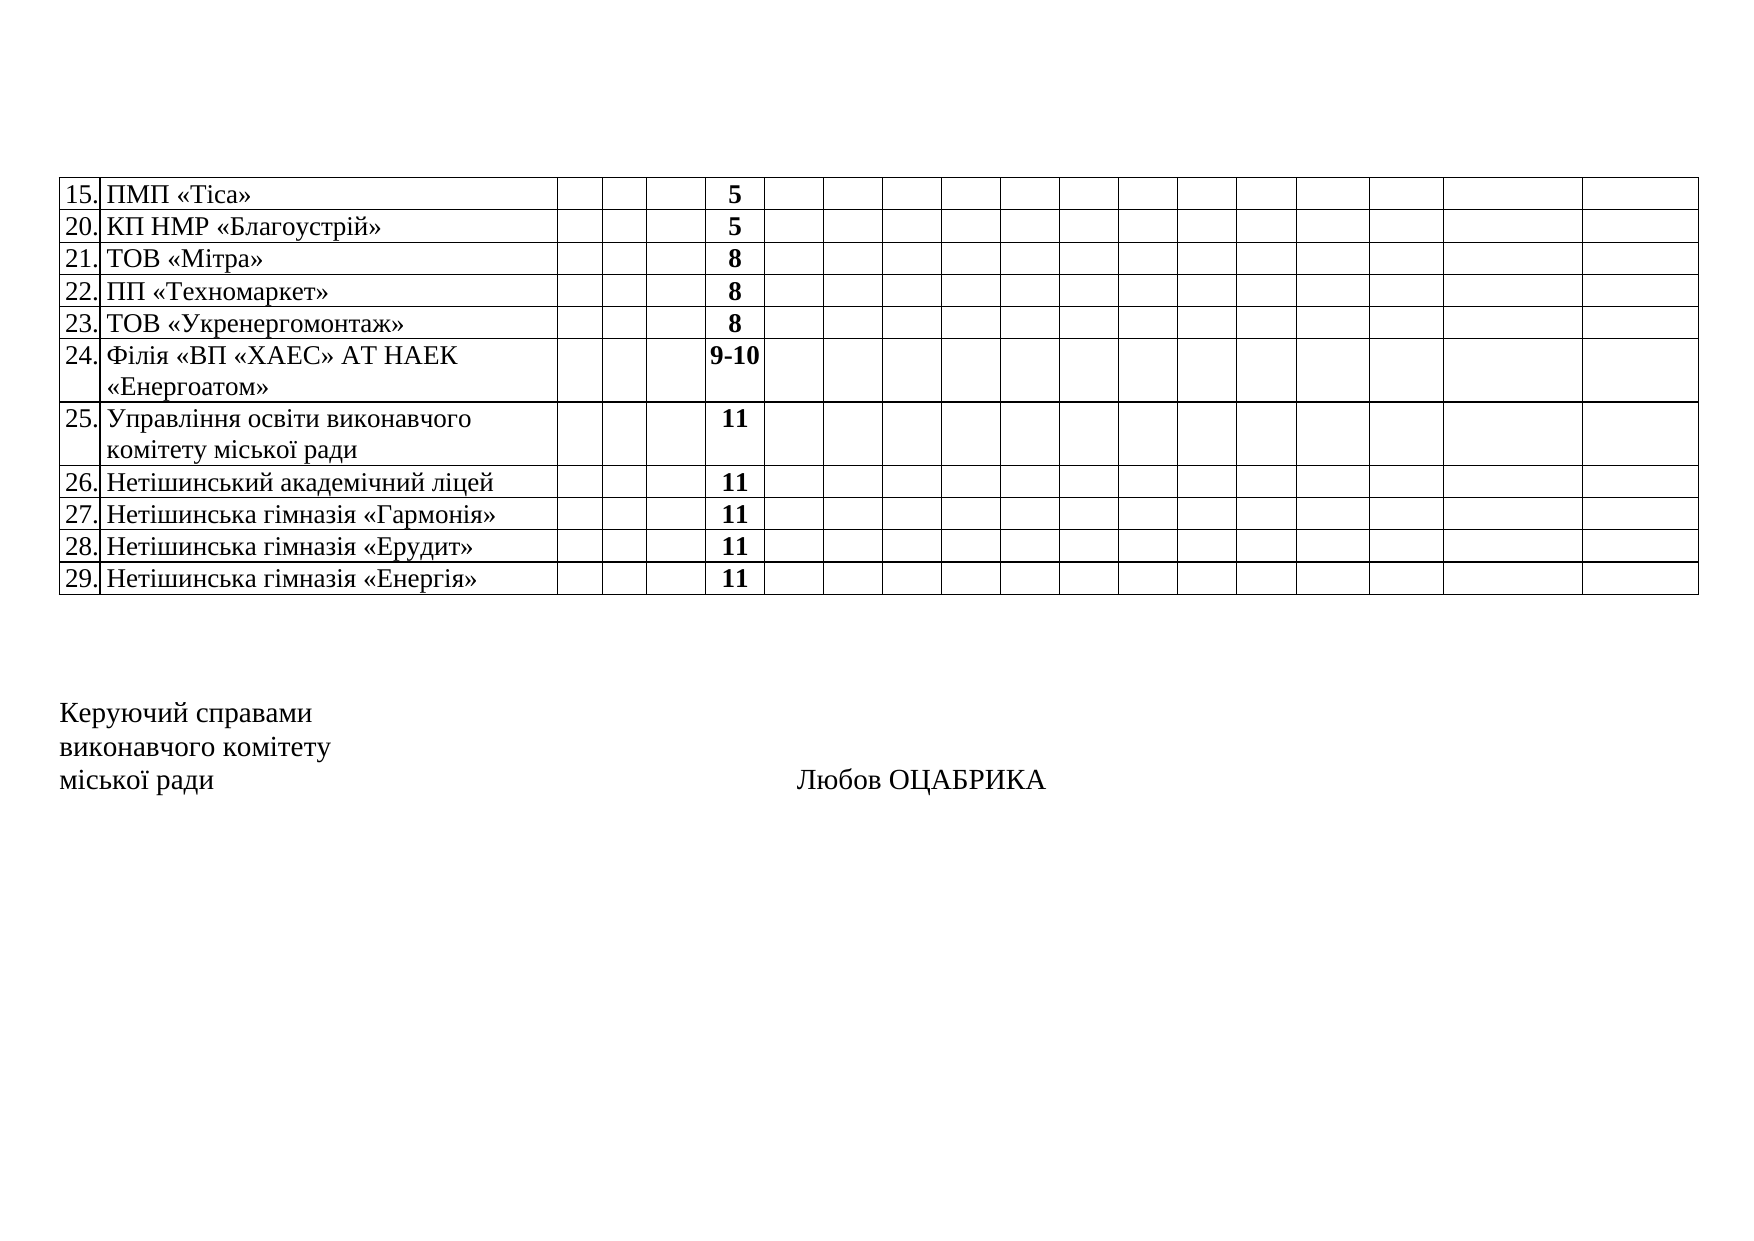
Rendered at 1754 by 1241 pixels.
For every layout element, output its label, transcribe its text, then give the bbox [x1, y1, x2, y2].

table_cell [1297, 403, 1369, 465]
table_cell [1237, 339, 1296, 401]
table_cell [603, 275, 646, 306]
table_cell [1444, 403, 1582, 465]
table_cell [558, 403, 602, 465]
table_cell Управління освіти виконавчого комітету міської ради [101, 403, 557, 465]
table_cell [647, 243, 705, 274]
table_cell [1444, 210, 1582, 242]
table_cell [1444, 498, 1582, 529]
table_cell [1060, 466, 1118, 497]
table_cell [1178, 466, 1236, 497]
table_cell [1583, 243, 1698, 274]
table_cell [765, 403, 823, 465]
table_cell [1297, 307, 1369, 338]
text Керуючий справами [59, 695, 1695, 729]
table_cell [1583, 210, 1698, 242]
table_cell [603, 498, 646, 529]
table_cell [1444, 243, 1582, 274]
table_cell [1001, 403, 1059, 465]
table_cell [1237, 210, 1296, 242]
table_cell [1583, 498, 1698, 529]
table_cell [765, 307, 823, 338]
table_cell [558, 466, 602, 497]
table_cell 11 [706, 403, 764, 465]
table_cell [824, 243, 882, 274]
table_cell [765, 563, 823, 593]
table_cell [1444, 307, 1582, 338]
table_cell [1178, 275, 1236, 306]
table_cell [1178, 563, 1236, 593]
table_cell [1060, 498, 1118, 529]
table_cell [824, 498, 882, 529]
table_cell [942, 210, 1000, 242]
table_cell 23. [60, 307, 99, 338]
table_cell [647, 307, 705, 338]
table_cell [942, 530, 1000, 561]
table_cell [558, 339, 602, 401]
table_cell [1370, 563, 1443, 593]
table_cell [1370, 466, 1443, 497]
table_cell [942, 403, 1000, 465]
table_cell [558, 307, 602, 338]
table_cell [942, 563, 1000, 593]
table_cell [765, 178, 823, 209]
table_cell [1178, 243, 1236, 274]
table_cell 22. [60, 275, 99, 306]
table_cell [603, 466, 646, 497]
table_cell [883, 466, 941, 497]
table_cell 15. [60, 178, 99, 209]
table_cell 11 [706, 563, 764, 593]
table_cell 24. [60, 339, 99, 401]
table_cell [942, 339, 1000, 401]
table_cell [883, 243, 941, 274]
table_cell [824, 275, 882, 306]
table_cell 29. [60, 563, 99, 593]
table_cell [1444, 178, 1582, 209]
table_cell [1001, 530, 1059, 561]
table_cell [1370, 307, 1443, 338]
table_cell Філія «ВП «ХАЕС» АТ НАЕК «Енергоатом» [101, 339, 557, 401]
text міської ради Любов ОЦАБРИКА [59, 762, 1695, 796]
table_cell [647, 275, 705, 306]
table_cell [1583, 339, 1698, 401]
table_cell [1060, 563, 1118, 593]
table_cell [1001, 210, 1059, 242]
table_cell [824, 210, 882, 242]
table_cell [824, 307, 882, 338]
table_cell 21. [60, 243, 99, 274]
table_cell [647, 498, 705, 529]
table_cell [1119, 307, 1177, 338]
table_cell [942, 243, 1000, 274]
table_cell [1297, 498, 1369, 529]
table_cell [1001, 243, 1059, 274]
table_cell [1444, 530, 1582, 561]
table_cell 11 [706, 498, 764, 529]
table_cell [1060, 178, 1118, 209]
table_cell [883, 210, 941, 242]
table_cell [1237, 275, 1296, 306]
table_cell [647, 466, 705, 497]
table_cell [1001, 466, 1059, 497]
table_cell КП НМР «Благоустрій» [101, 210, 557, 242]
table_cell [1237, 563, 1296, 593]
table_cell [1370, 210, 1443, 242]
table_cell [647, 339, 705, 401]
table_cell [558, 275, 602, 306]
table_cell [558, 563, 602, 593]
table_cell [1583, 275, 1698, 306]
table_cell [1060, 530, 1118, 561]
table_cell [1583, 563, 1698, 593]
table_cell ПМП «Тіса» [101, 178, 557, 209]
table_cell [1119, 339, 1177, 401]
table_cell [647, 530, 705, 561]
table_cell [883, 530, 941, 561]
table_cell [883, 403, 941, 465]
table_cell 25. [60, 403, 99, 465]
table_cell [883, 178, 941, 209]
table_cell [1297, 210, 1369, 242]
table_cell [1297, 530, 1369, 561]
table_cell 11 [706, 530, 764, 561]
table_cell [1119, 403, 1177, 465]
table_cell [1060, 403, 1118, 465]
table_cell [765, 339, 823, 401]
table_cell [1444, 466, 1582, 497]
table_cell [942, 275, 1000, 306]
table_cell [883, 275, 941, 306]
table_cell [765, 498, 823, 529]
table_cell [824, 339, 882, 401]
table_cell [1297, 178, 1369, 209]
table_cell [883, 563, 941, 593]
table_cell [1178, 339, 1236, 401]
table_cell 27. [60, 498, 99, 529]
table_cell [1119, 178, 1177, 209]
table_cell [1001, 275, 1059, 306]
table_cell 11 [706, 466, 764, 497]
table_cell [603, 178, 646, 209]
table_cell [603, 307, 646, 338]
table_cell [883, 339, 941, 401]
table_cell [1178, 403, 1236, 465]
table_cell 28. [60, 530, 99, 561]
table_cell [1001, 498, 1059, 529]
table_cell ТОВ «Мітра» [101, 243, 557, 274]
table_cell [1178, 178, 1236, 209]
table_cell [1001, 178, 1059, 209]
table_cell [824, 563, 882, 593]
table_cell [1583, 530, 1698, 561]
text виконавчого комітету [59, 729, 1695, 762]
table_cell [765, 275, 823, 306]
table_cell [1119, 563, 1177, 593]
table_cell Нетішинська гімназія «Енергія» [101, 563, 557, 593]
table_cell [1178, 210, 1236, 242]
table_cell 8 [706, 243, 764, 274]
table_cell [1119, 243, 1177, 274]
table_cell [1444, 563, 1582, 593]
table_cell [1370, 178, 1443, 209]
table_cell [647, 563, 705, 593]
table_cell [1297, 243, 1369, 274]
table_cell 8 [706, 275, 764, 306]
table_cell [603, 563, 646, 593]
table_cell [942, 307, 1000, 338]
table_cell [1060, 339, 1118, 401]
table_cell [1178, 530, 1236, 561]
table_cell [1237, 466, 1296, 497]
table_cell [647, 178, 705, 209]
table_cell [1119, 210, 1177, 242]
table_cell [1583, 466, 1698, 497]
table_cell [1001, 307, 1059, 338]
table_cell [765, 210, 823, 242]
table_cell [1444, 339, 1582, 401]
table_cell 5 [706, 210, 764, 242]
table_cell [942, 178, 1000, 209]
table_cell Нетішинська гімназія «Гармонія» [101, 498, 557, 529]
table_cell 8 [706, 307, 764, 338]
table_cell [1178, 498, 1236, 529]
table_cell ПП «Техномаркет» [101, 275, 557, 306]
table_cell [1444, 275, 1582, 306]
table_cell 9-10 [706, 339, 764, 401]
table_cell [1370, 530, 1443, 561]
table_cell [603, 243, 646, 274]
table_cell [558, 178, 602, 209]
table_cell [883, 498, 941, 529]
table_cell [647, 403, 705, 465]
table_cell [603, 530, 646, 561]
table_cell [1119, 530, 1177, 561]
table_cell ТОВ «Укренергомонтаж» [101, 307, 557, 338]
table_cell [558, 530, 602, 561]
table_cell Нетішинський академічний ліцей [101, 466, 557, 497]
table_cell Нетішинська гімназія «Ерудит» [101, 530, 557, 561]
table_cell [1119, 275, 1177, 306]
table_cell [942, 498, 1000, 529]
table_cell [647, 210, 705, 242]
table_cell [1370, 275, 1443, 306]
table_cell [1583, 403, 1698, 465]
table_cell [558, 210, 602, 242]
table_cell [1237, 530, 1296, 561]
table_cell [1001, 339, 1059, 401]
table_cell [1237, 498, 1296, 529]
table_cell [1237, 307, 1296, 338]
table_cell [603, 210, 646, 242]
table_cell [558, 498, 602, 529]
table_cell [1001, 563, 1059, 593]
table_cell [1370, 243, 1443, 274]
table_cell [1060, 307, 1118, 338]
table_cell [1370, 403, 1443, 465]
table_cell 26. [60, 466, 99, 497]
table_cell [1119, 498, 1177, 529]
table_cell [824, 178, 882, 209]
table_cell [824, 466, 882, 497]
table_cell [765, 243, 823, 274]
table_cell [765, 530, 823, 561]
table_cell [1370, 339, 1443, 401]
table_cell [1178, 307, 1236, 338]
table_cell [883, 307, 941, 338]
table_cell [603, 339, 646, 401]
table_cell [1060, 275, 1118, 306]
table_cell [1237, 243, 1296, 274]
table_cell [1237, 403, 1296, 465]
table_cell [824, 403, 882, 465]
table_cell [1060, 243, 1118, 274]
table_cell [1297, 275, 1369, 306]
table_cell [765, 466, 823, 497]
table_cell [1297, 339, 1369, 401]
table_cell [1060, 210, 1118, 242]
table_cell [1119, 466, 1177, 497]
table_cell [1297, 563, 1369, 593]
table_cell 20. [60, 210, 99, 242]
table_cell [603, 403, 646, 465]
table_cell 5 [706, 178, 764, 209]
table_cell [1370, 498, 1443, 529]
table_cell [1297, 466, 1369, 497]
table_cell [942, 466, 1000, 497]
table_cell [1237, 178, 1296, 209]
table_cell [824, 530, 882, 561]
table_cell [558, 243, 602, 274]
table_cell [1583, 307, 1698, 338]
table_cell [1583, 178, 1698, 209]
